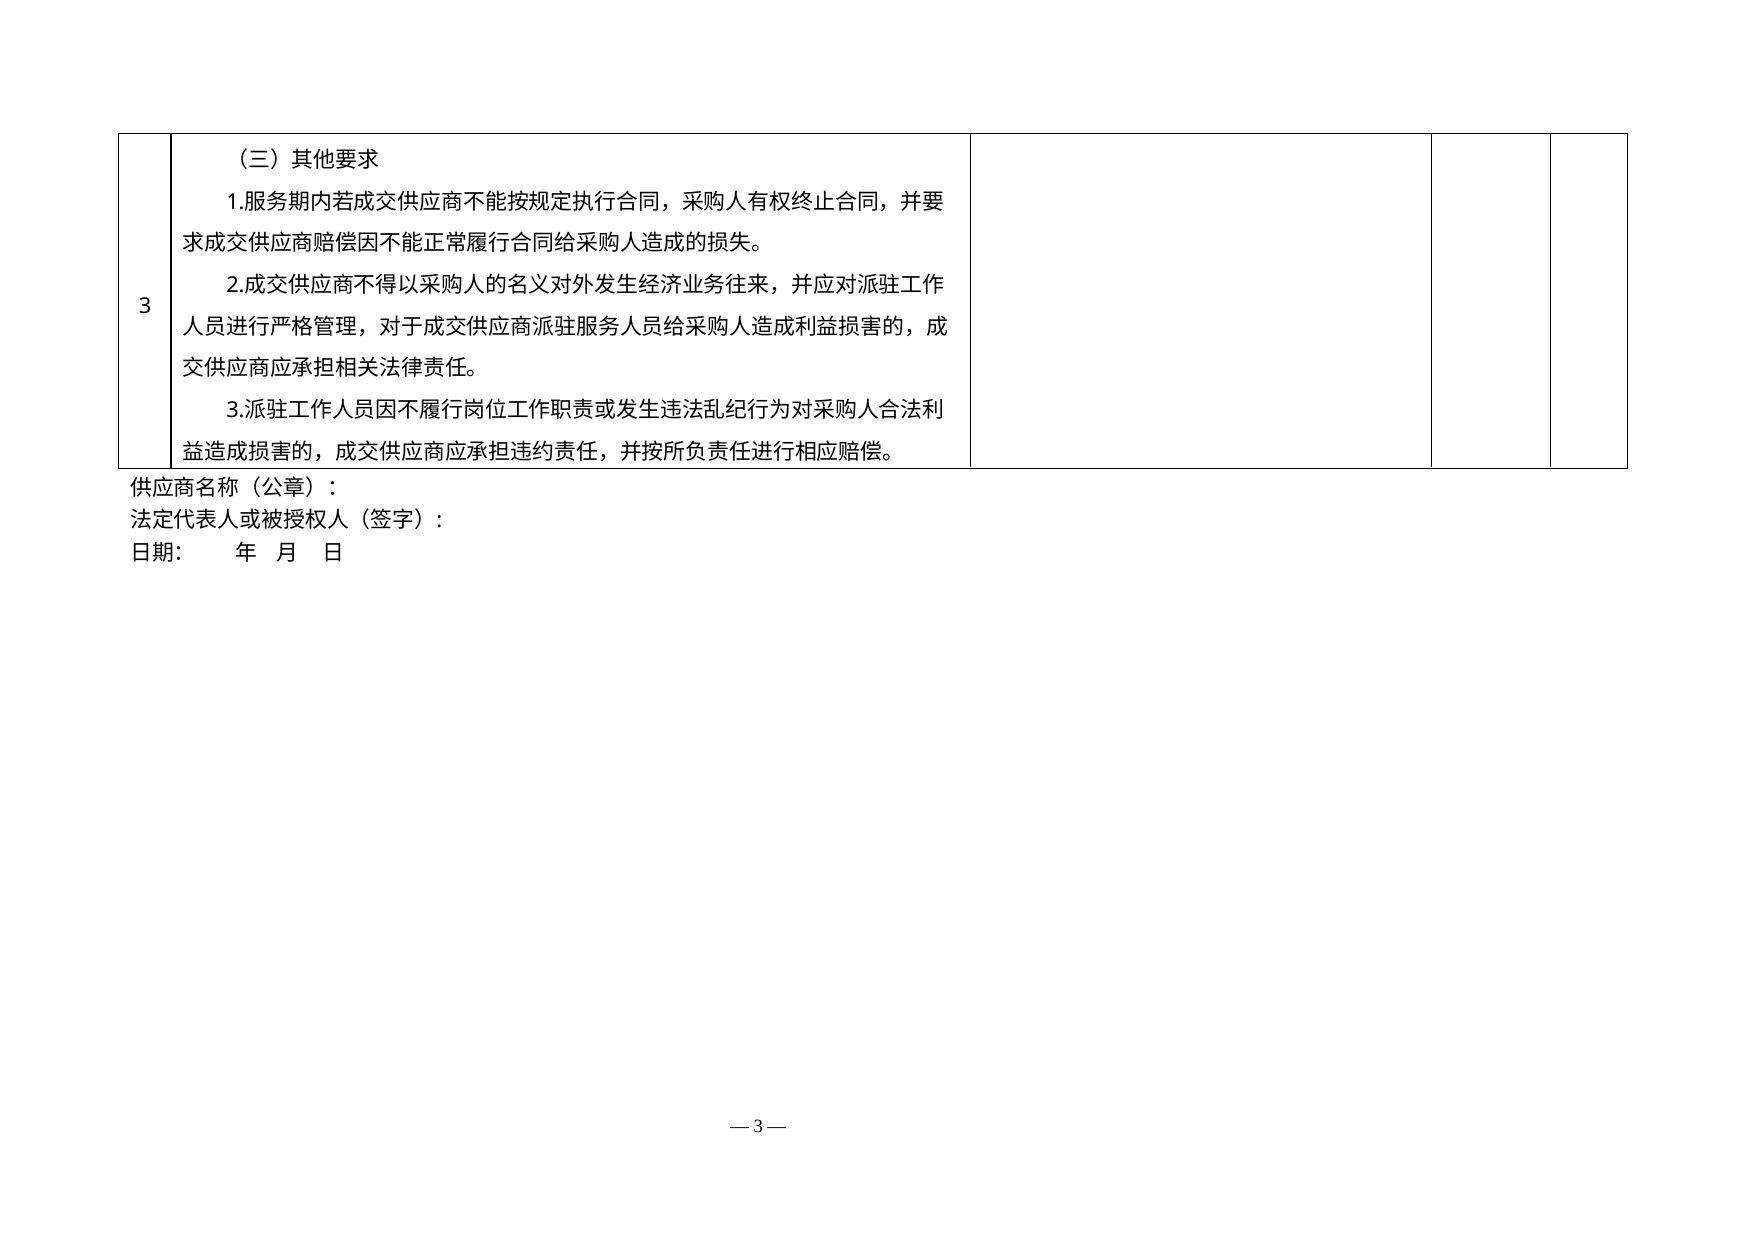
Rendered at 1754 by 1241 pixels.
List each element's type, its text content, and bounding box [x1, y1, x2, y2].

text 法定代表人或被授权人（签字）: [130, 502, 1630, 534]
table_cell 3 [119, 134, 170, 467]
table_cell [971, 134, 1431, 467]
table_cell [1432, 134, 1550, 467]
table_cell （三）其他要求 1.服务期内若成交供应商不能按规定执行合同，采购人有权终止合同，并要求成交供应商赔偿因不能正常履行合同给采购人造成的损失。 2.成交供应商不得以采购人的名义对外发生经济业务往来，并应对派驻工作人员进行严格管理，对于成交供应商派驻服务人员给采购人造成利益损害的，成交供应商应承担相关法律责任。 3.派驻工作人员因不履行岗位工作职责或发生违法乱纪行为对采购人合法利益造成损害的，成交供应商应承担违约责任，并按所负责任进行相应赔偿。 [172, 134, 970, 467]
text 供应商名称（公章）： [130, 469, 1630, 502]
table_cell [1551, 134, 1627, 467]
text 日期： 年 月 日 [130, 534, 1630, 567]
